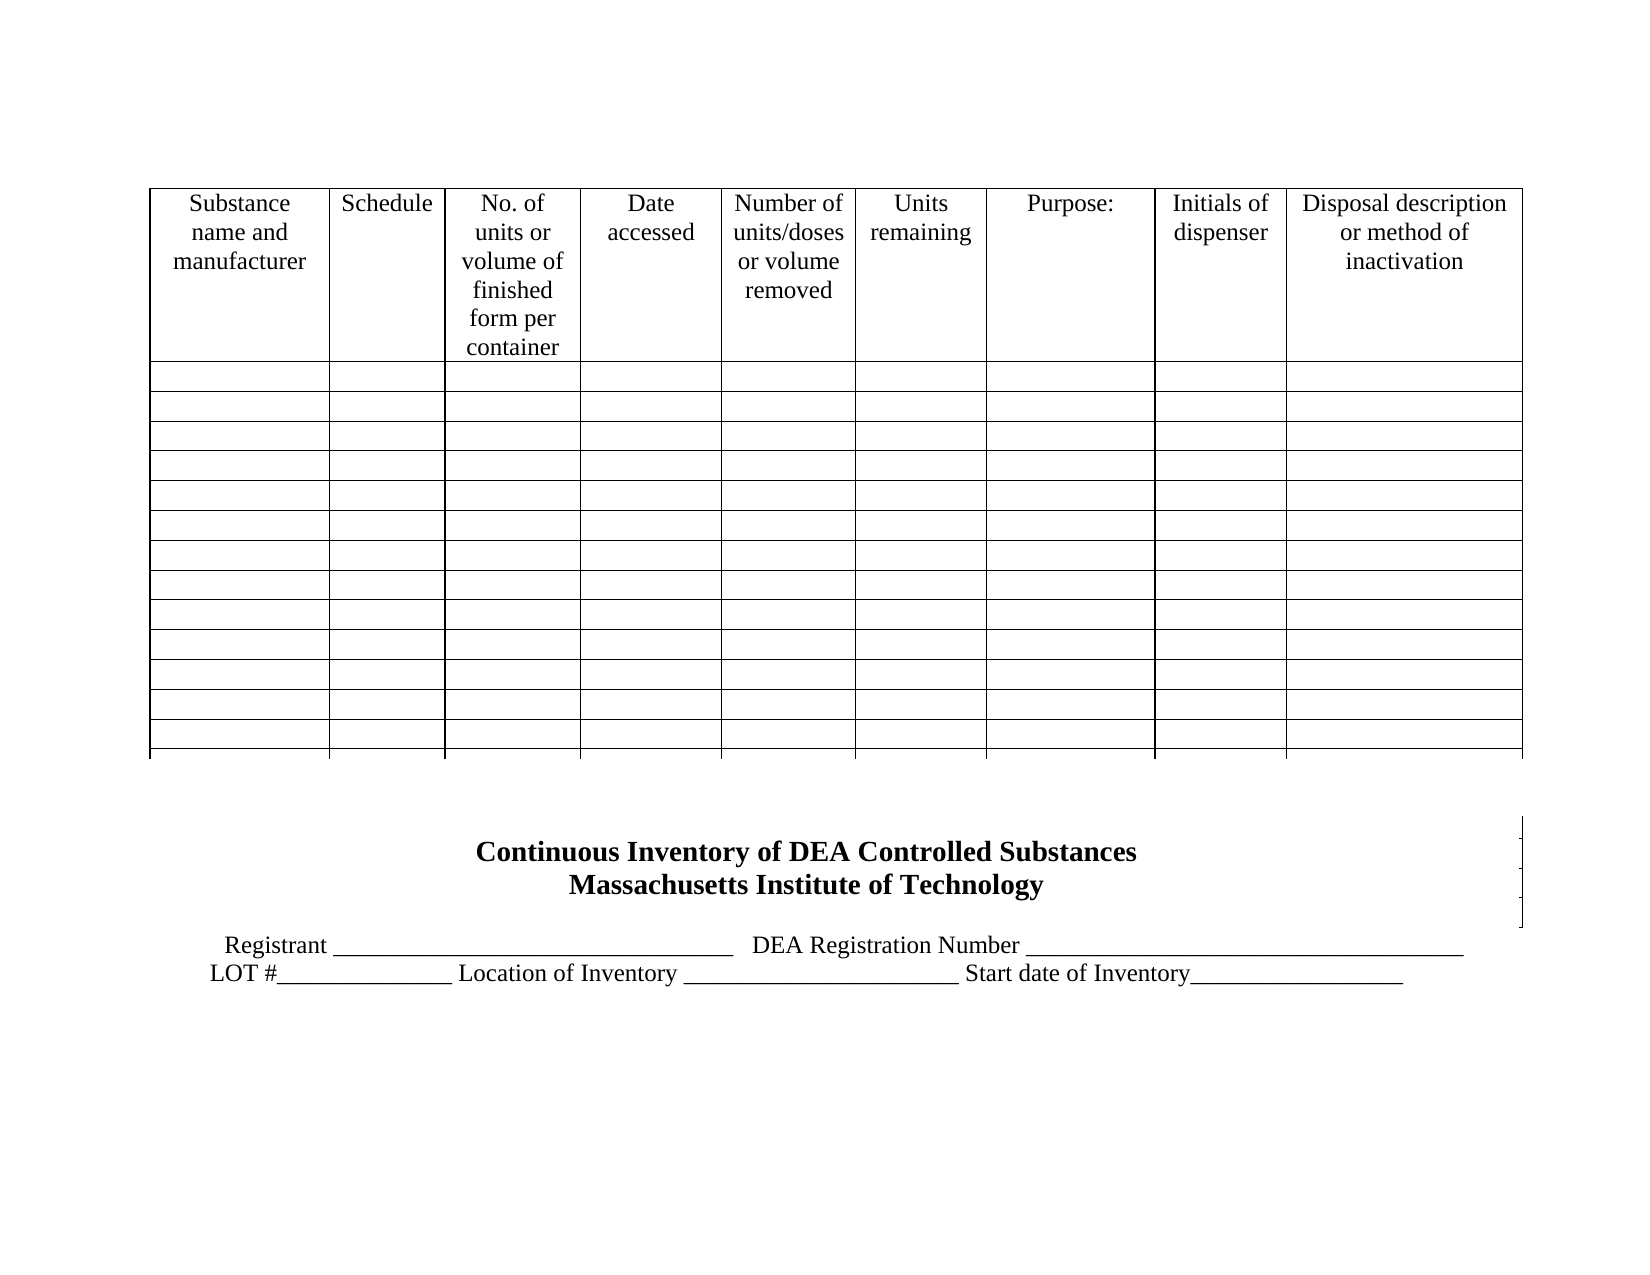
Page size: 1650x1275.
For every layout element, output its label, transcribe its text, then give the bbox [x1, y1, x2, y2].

table_cell [856, 660, 986, 689]
table_cell [581, 600, 721, 629]
table_cell [856, 600, 986, 629]
table_cell [330, 600, 444, 629]
table_cell [722, 481, 855, 510]
table_cell [856, 630, 986, 659]
table_cell [1287, 720, 1522, 748]
table_cell [151, 481, 329, 510]
table_cell [446, 630, 580, 659]
table_cell [446, 511, 580, 540]
table_cell [1287, 481, 1522, 510]
table_cell [1156, 362, 1286, 391]
table_cell [856, 541, 986, 569]
table_cell [1156, 630, 1286, 659]
table_cell [987, 630, 1154, 659]
table_header No. of units or volume of finished form per container [446, 189, 580, 361]
table_cell [151, 720, 329, 748]
table_cell [581, 749, 721, 759]
table_header Units remaining [856, 189, 986, 361]
table_cell [581, 571, 721, 599]
table_cell [1287, 362, 1522, 391]
table_cell [151, 660, 329, 689]
table_cell [151, 600, 329, 629]
table_cell [1287, 749, 1522, 759]
table_cell [987, 362, 1154, 391]
table_cell [987, 690, 1154, 718]
table_cell [856, 571, 986, 599]
table_cell [856, 422, 986, 450]
table_cell [1156, 541, 1286, 569]
table_cell [446, 720, 580, 748]
table_header Initials of dispenser [1156, 189, 1286, 361]
table_cell [1156, 511, 1286, 540]
table_cell [581, 422, 721, 450]
table_header Number of units/doses or volume removed [722, 189, 855, 361]
table_cell [856, 362, 986, 391]
table_cell [1287, 630, 1522, 659]
table_cell [581, 481, 721, 510]
table_cell [330, 720, 444, 748]
table_cell [330, 630, 444, 659]
table_cell [446, 600, 580, 629]
table_cell [1156, 660, 1286, 689]
table_cell [987, 720, 1154, 748]
table_cell [1156, 481, 1286, 510]
table_cell [856, 451, 986, 480]
table_cell [330, 660, 444, 689]
table_cell [987, 571, 1154, 599]
table_cell [330, 571, 444, 599]
table_cell [581, 690, 721, 718]
table_cell [987, 660, 1154, 689]
table_cell [722, 571, 855, 599]
table_cell [446, 422, 580, 450]
table_cell [581, 660, 721, 689]
table_cell [1156, 451, 1286, 480]
table_cell [330, 481, 444, 510]
table_cell [722, 541, 855, 569]
table_cell [581, 720, 721, 748]
table_cell [151, 362, 329, 391]
table_cell [856, 690, 986, 718]
table_cell [987, 600, 1154, 629]
table_header Date accessed [581, 189, 721, 361]
table_cell [151, 571, 329, 599]
table_cell [1156, 600, 1286, 629]
table_cell [987, 481, 1154, 510]
table_cell [722, 749, 855, 759]
table_cell [151, 541, 329, 569]
table_cell [151, 451, 329, 480]
table_cell [330, 451, 444, 480]
table_cell [722, 451, 855, 480]
table_cell [446, 451, 580, 480]
table_cell [856, 392, 986, 421]
table_cell [151, 392, 329, 421]
table_cell [856, 511, 986, 540]
table_cell [581, 362, 721, 391]
table_cell [987, 451, 1154, 480]
table_cell [446, 362, 580, 391]
table_cell [987, 392, 1154, 421]
table_cell [987, 541, 1154, 569]
table_cell [330, 690, 444, 718]
table_cell [856, 481, 986, 510]
table_cell [856, 749, 986, 759]
table_cell [1287, 690, 1522, 718]
table_cell [446, 571, 580, 599]
table_cell [1156, 571, 1286, 599]
table_cell [722, 511, 855, 540]
table_cell [1287, 392, 1522, 421]
table_cell [722, 600, 855, 629]
table_cell [581, 541, 721, 569]
table_cell [1156, 749, 1286, 759]
table_cell [151, 690, 329, 718]
table_cell [1156, 690, 1286, 718]
table_cell [722, 660, 855, 689]
table_cell [330, 541, 444, 569]
table_cell [722, 422, 855, 450]
table_cell [1156, 720, 1286, 748]
table_cell [987, 511, 1154, 540]
table_cell [446, 541, 580, 569]
table_cell [722, 392, 855, 421]
table_cell [151, 749, 329, 759]
table_cell [987, 749, 1154, 759]
table_cell [446, 481, 580, 510]
table_cell [1287, 600, 1522, 629]
table_cell [446, 690, 580, 718]
table_header Disposal description or method of inactivation [1287, 189, 1522, 361]
table_cell [330, 392, 444, 421]
table_header Schedule [330, 189, 444, 361]
table_cell [722, 690, 855, 718]
table_cell [1156, 392, 1286, 421]
table_cell [151, 511, 329, 540]
table_cell [722, 630, 855, 659]
table_cell [151, 422, 329, 450]
table_header Substance name and manufacturer [151, 189, 329, 361]
table_cell [856, 720, 986, 748]
table_cell [330, 749, 444, 759]
table_cell [1287, 511, 1522, 540]
table_cell [581, 451, 721, 480]
table_header Purpose: [987, 189, 1154, 361]
table_cell [1287, 422, 1522, 450]
table_cell [151, 630, 329, 659]
table_cell [446, 392, 580, 421]
table_cell [722, 362, 855, 391]
table_cell [330, 362, 444, 391]
table_cell [1287, 660, 1522, 689]
table_cell [581, 392, 721, 421]
table_cell [330, 511, 444, 540]
table_cell [1287, 541, 1522, 569]
table_cell [1287, 451, 1522, 480]
table_cell [1287, 571, 1522, 599]
table_cell [581, 511, 721, 540]
table_cell [987, 422, 1154, 450]
table_cell [722, 720, 855, 748]
table_cell [446, 660, 580, 689]
table_cell [1156, 422, 1286, 450]
table_cell [581, 630, 721, 659]
table_cell [446, 749, 580, 759]
table_cell [330, 422, 444, 450]
